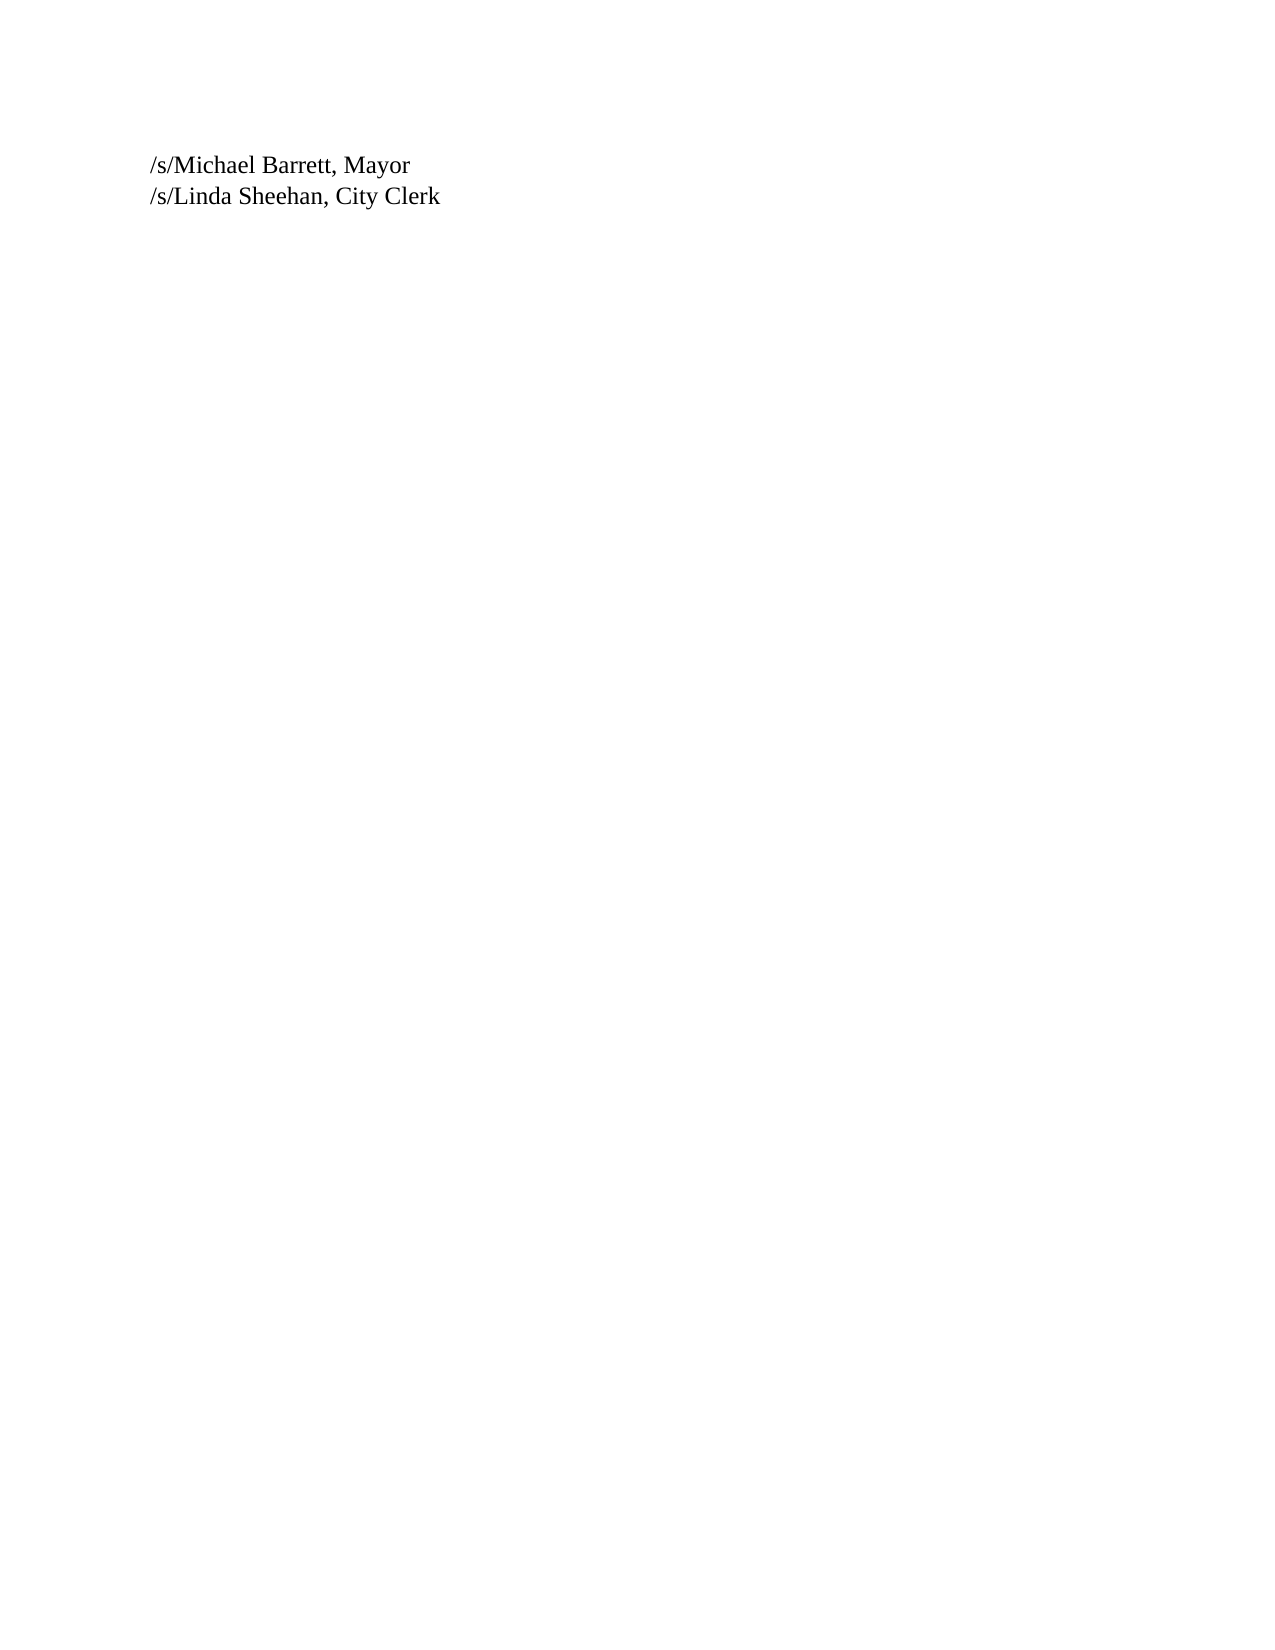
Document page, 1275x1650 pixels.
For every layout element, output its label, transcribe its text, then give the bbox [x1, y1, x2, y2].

text /s/Linda Sheehan, City Clerk [150, 181, 1125, 210]
text /s/Michael Barrett, Mayor [150, 150, 1125, 179]
